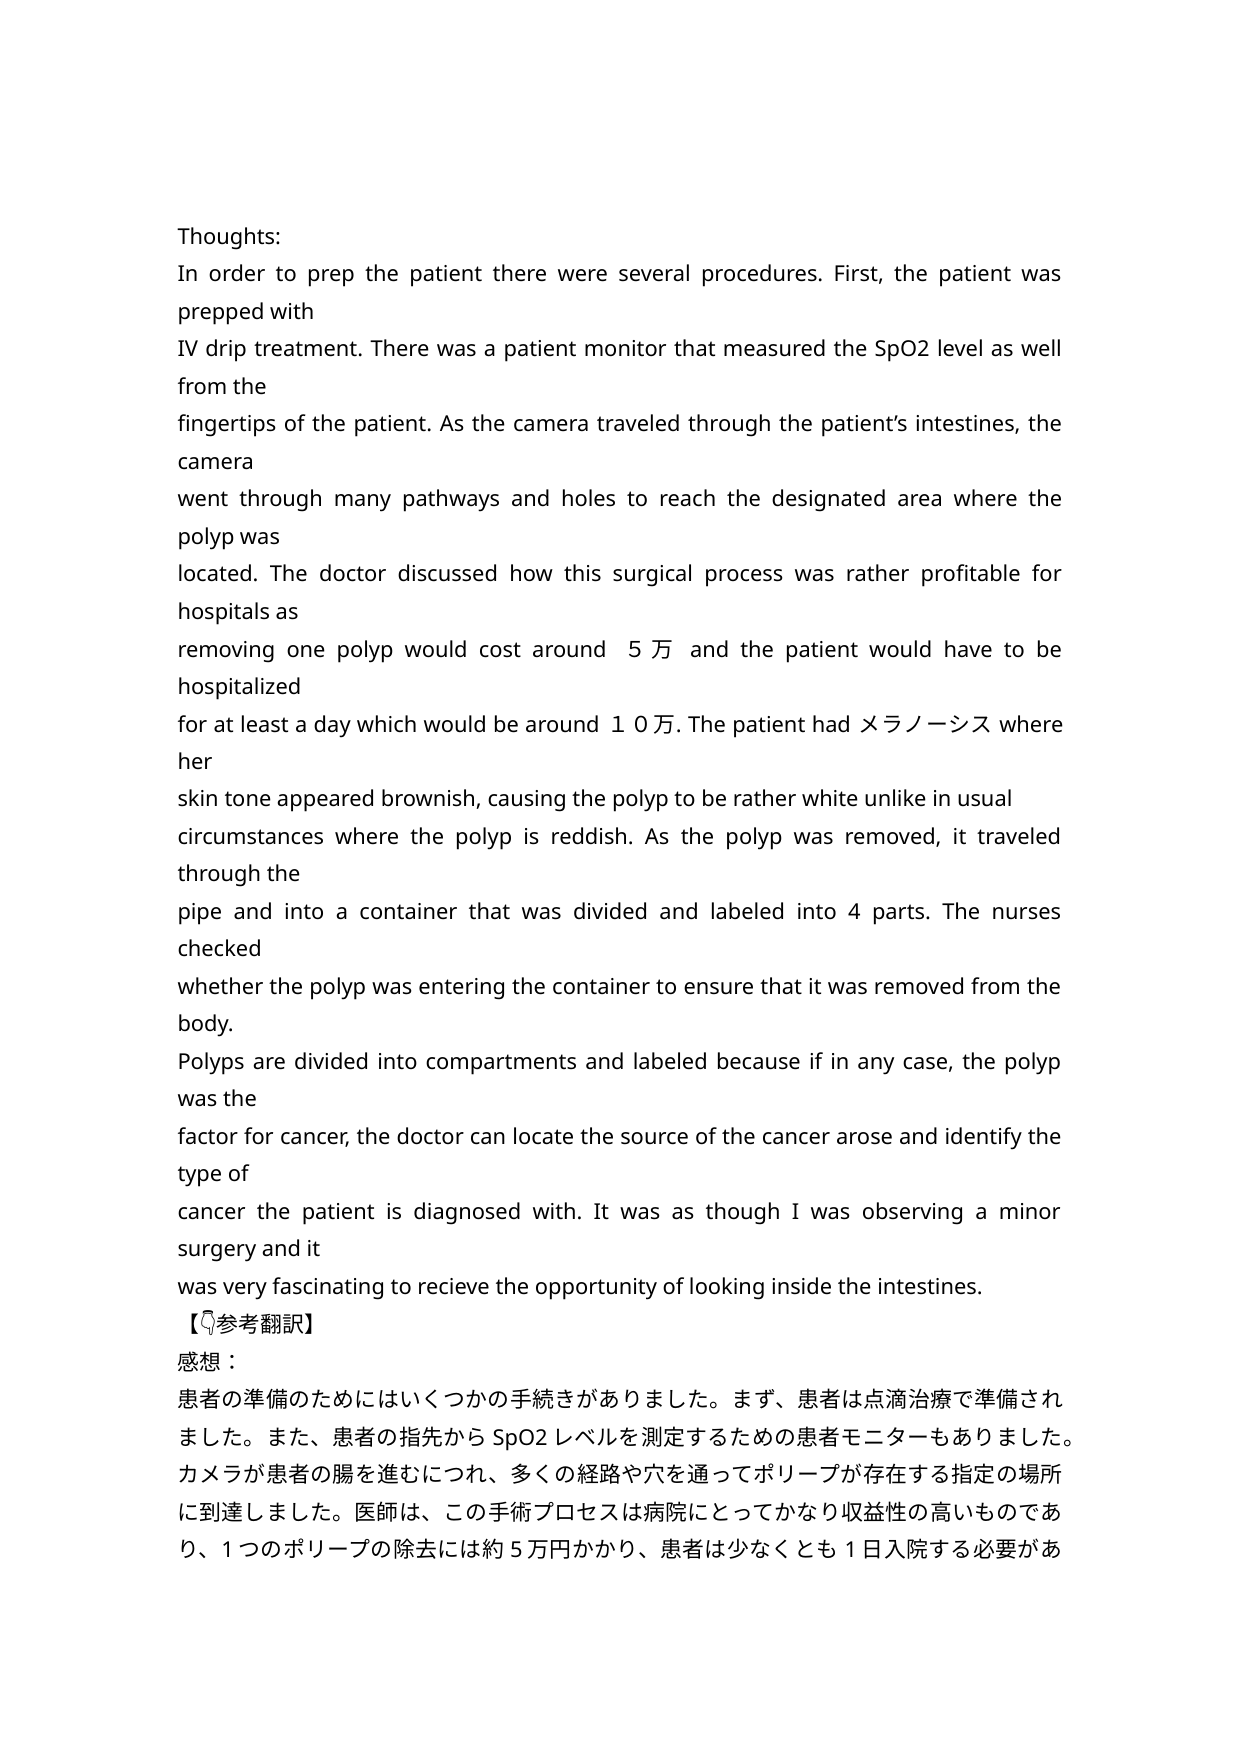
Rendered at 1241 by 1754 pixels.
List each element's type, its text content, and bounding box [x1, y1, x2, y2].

text whether the polyp was entering the container to ensure that it was removed from the body. [177, 967, 1063, 1042]
text circumstances where the polyp is reddish. As the polyp was removed, it traveled through the [177, 817, 1063, 892]
text for at least a day which would be around １０万. The patient had メラノーシス where her [177, 704, 1063, 779]
text removing one polyp would cost around ５万 and the patient would have to be hospitalized [177, 629, 1063, 704]
text 【参考翻訳】 [177, 1304, 1063, 1342]
text went through many pathways and holes to reach the designated area where the polyp was [177, 479, 1063, 554]
text pipe and into a container that was divided and labeled into 4 parts. The nurses checked [177, 892, 1063, 967]
text Polyps are divided into compartments and labeled because if in any case, the polyp was the [177, 1042, 1063, 1117]
text In order to prep the patient there were several procedures. First, the patient was prepped with [177, 254, 1063, 329]
text Thoughts: [177, 217, 1063, 254]
text located. The doctor discussed how this surgical process was rather profitable for hospitals as [177, 554, 1063, 629]
text IV drip treatment. There was a patient monitor that measured the SpO2 level as well from the [177, 329, 1063, 404]
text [177, 1379, 1063, 1567]
text factor for cancer, the doctor can locate the source of the cancer arose and identify the type of [177, 1117, 1063, 1192]
text skin tone appeared brownish, causing the polyp to be rather white unlike in usual [177, 779, 1063, 817]
text 感想： [177, 1342, 1063, 1379]
text was very fascinating to recieve the opportunity of looking inside the intestines. [177, 1267, 1063, 1304]
text fingertips of the patient. As the camera traveled through the patient’s intestines, the camera [177, 404, 1063, 479]
text cancer the patient is diagnosed with. It was as though I was observing a minor surgery and it [177, 1192, 1063, 1267]
